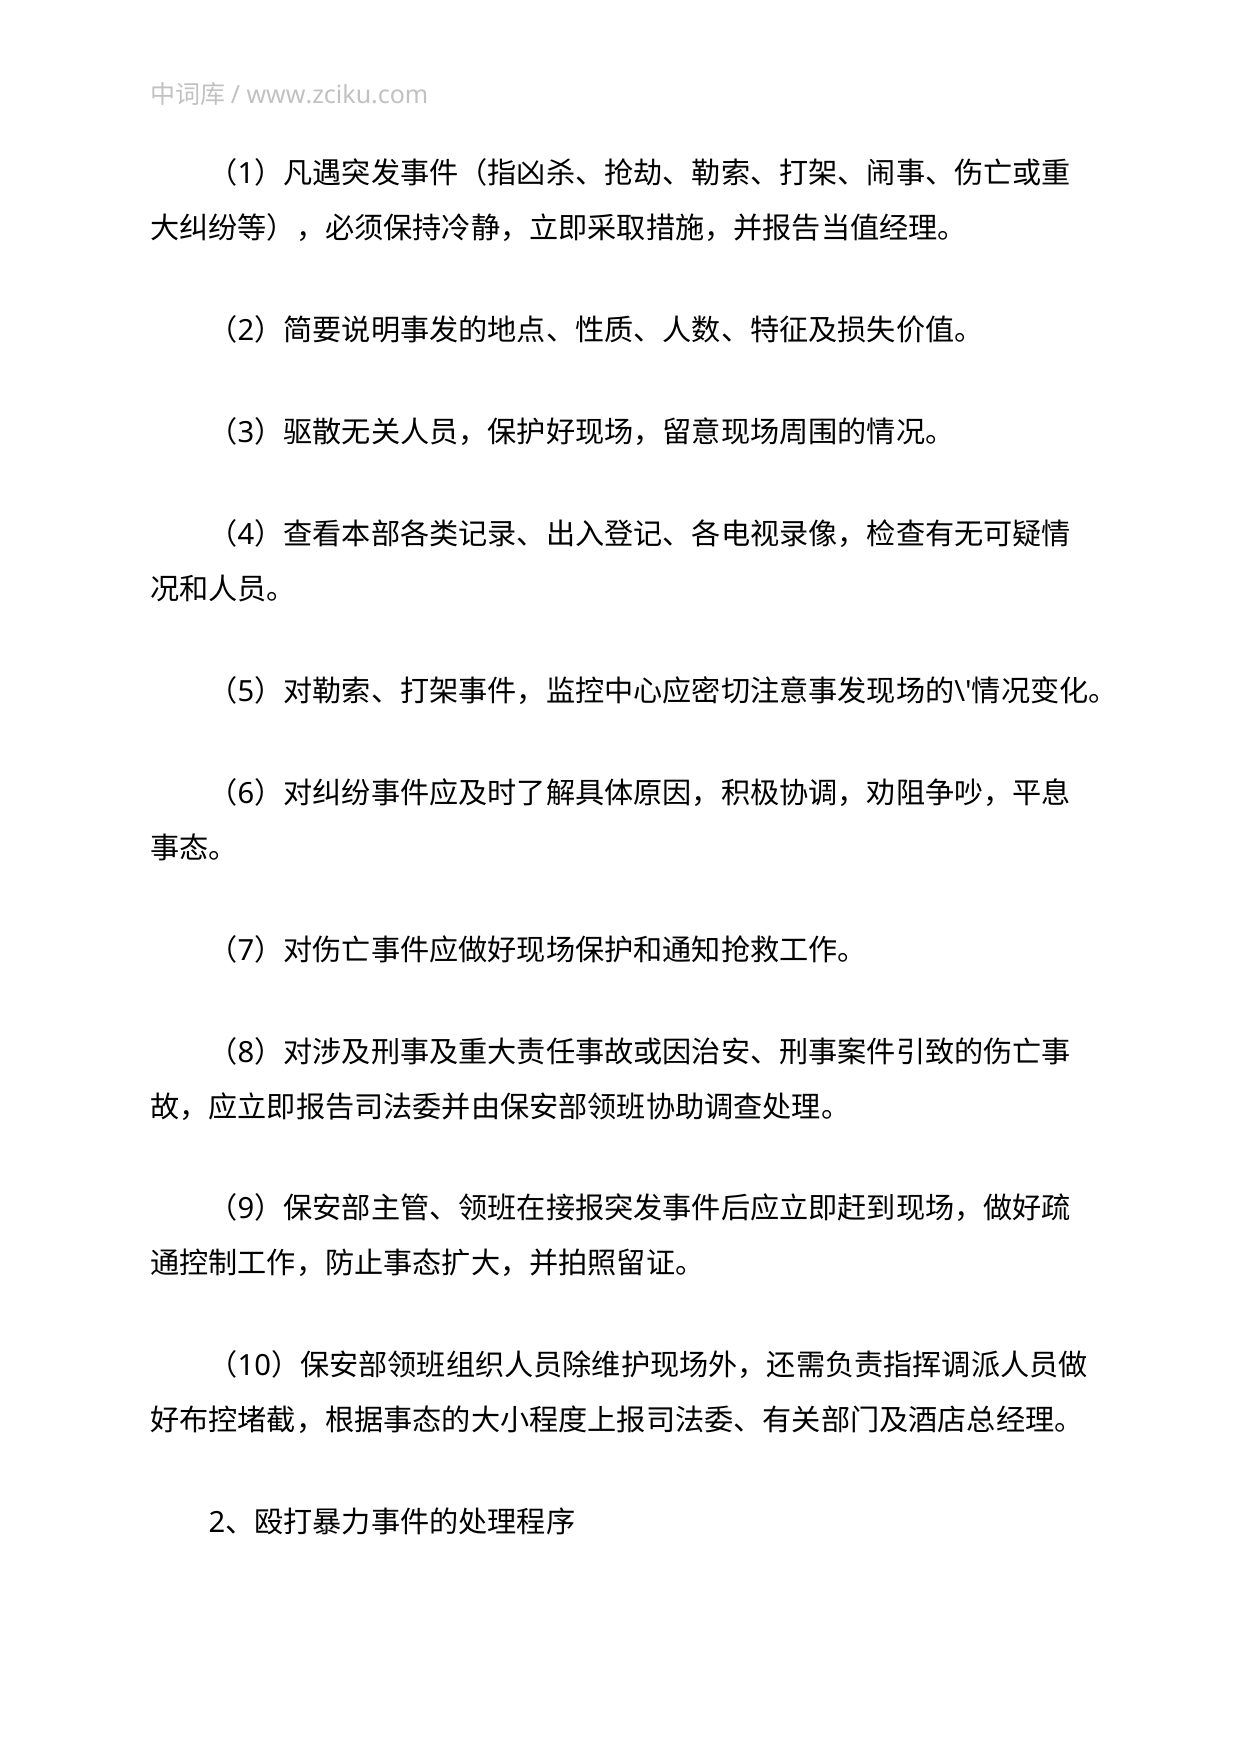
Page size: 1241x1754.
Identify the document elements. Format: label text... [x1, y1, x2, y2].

text （5）对勒索、打架事件，监控中心应密切注意事发现场的\'情况变化。 [150, 667, 1090, 710]
text （3）驱散无关人员，保护好现场，留意现场周围的情况。 [150, 409, 1090, 451]
text （2）简要说明事发的地点、性质、人数、特征及损失价值。 [150, 307, 1090, 349]
text （8）对涉及刑事及重大责任事故或因治安、刑事案件引致的伤亡事故，应立即报告司法委并由保安部领班协助调查处理。 [150, 1028, 1090, 1126]
text （6）对纠纷事件应及时了解具体原因，积极协调，劝阻争吵，平息事态。 [150, 769, 1090, 867]
text （4）查看本部各类记录、出入登记、各电视录像，检查有无可疑情况和人员。 [150, 511, 1090, 608]
text 2、殴打暴力事件的处理程序 [150, 1498, 1090, 1541]
text （7）对伤亡事件应做好现场保护和通知抢救工作。 [150, 926, 1090, 969]
text （10）保安部领班组织人员除维护现场外，还需负责指挥调派人员做好布控堵截，根据事态的大小程度上报司法委、有关部门及酒店总经理。 [150, 1342, 1090, 1439]
text （1）凡遇突发事件（指凶杀、抢劫、勒索、打架、闹事、伤亡或重大纠纷等），必须保持冷静，立即采取措施，并报告当值经理。 [150, 150, 1090, 247]
text （9）保安部主管、领班在接报突发事件后应立即赶到现场，做好疏通控制工作，防止事态扩大，并拍照留证。 [150, 1185, 1090, 1282]
